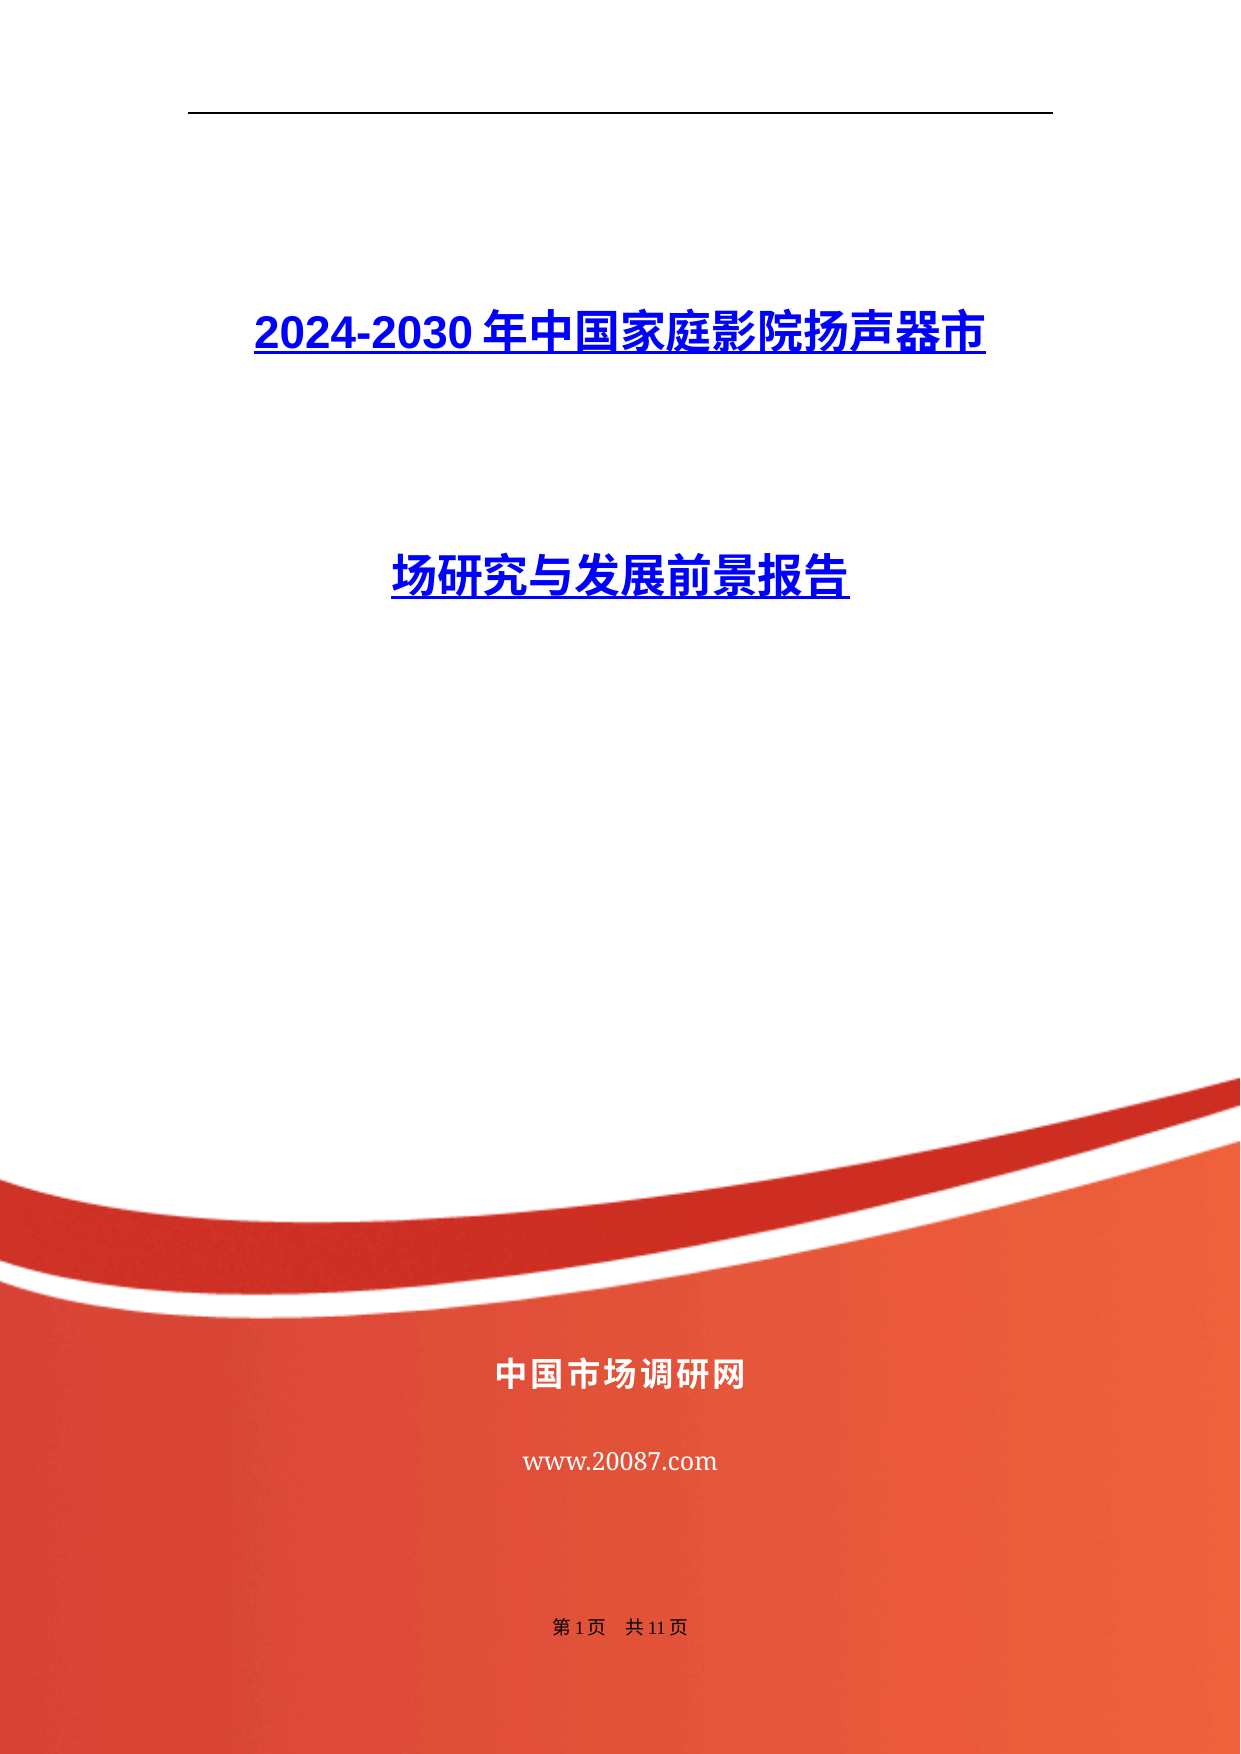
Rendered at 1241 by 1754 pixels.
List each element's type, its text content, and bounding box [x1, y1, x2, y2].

text www.20087.com [187, 1428, 1053, 1493]
subtitle 中国市场调研网 [187, 1339, 1053, 1404]
picture [0, 1006, 1241, 1754]
table_header 2024-2030年中国家庭影院扬声器市场研究与发展前景报告 [188, 207, 1053, 773]
